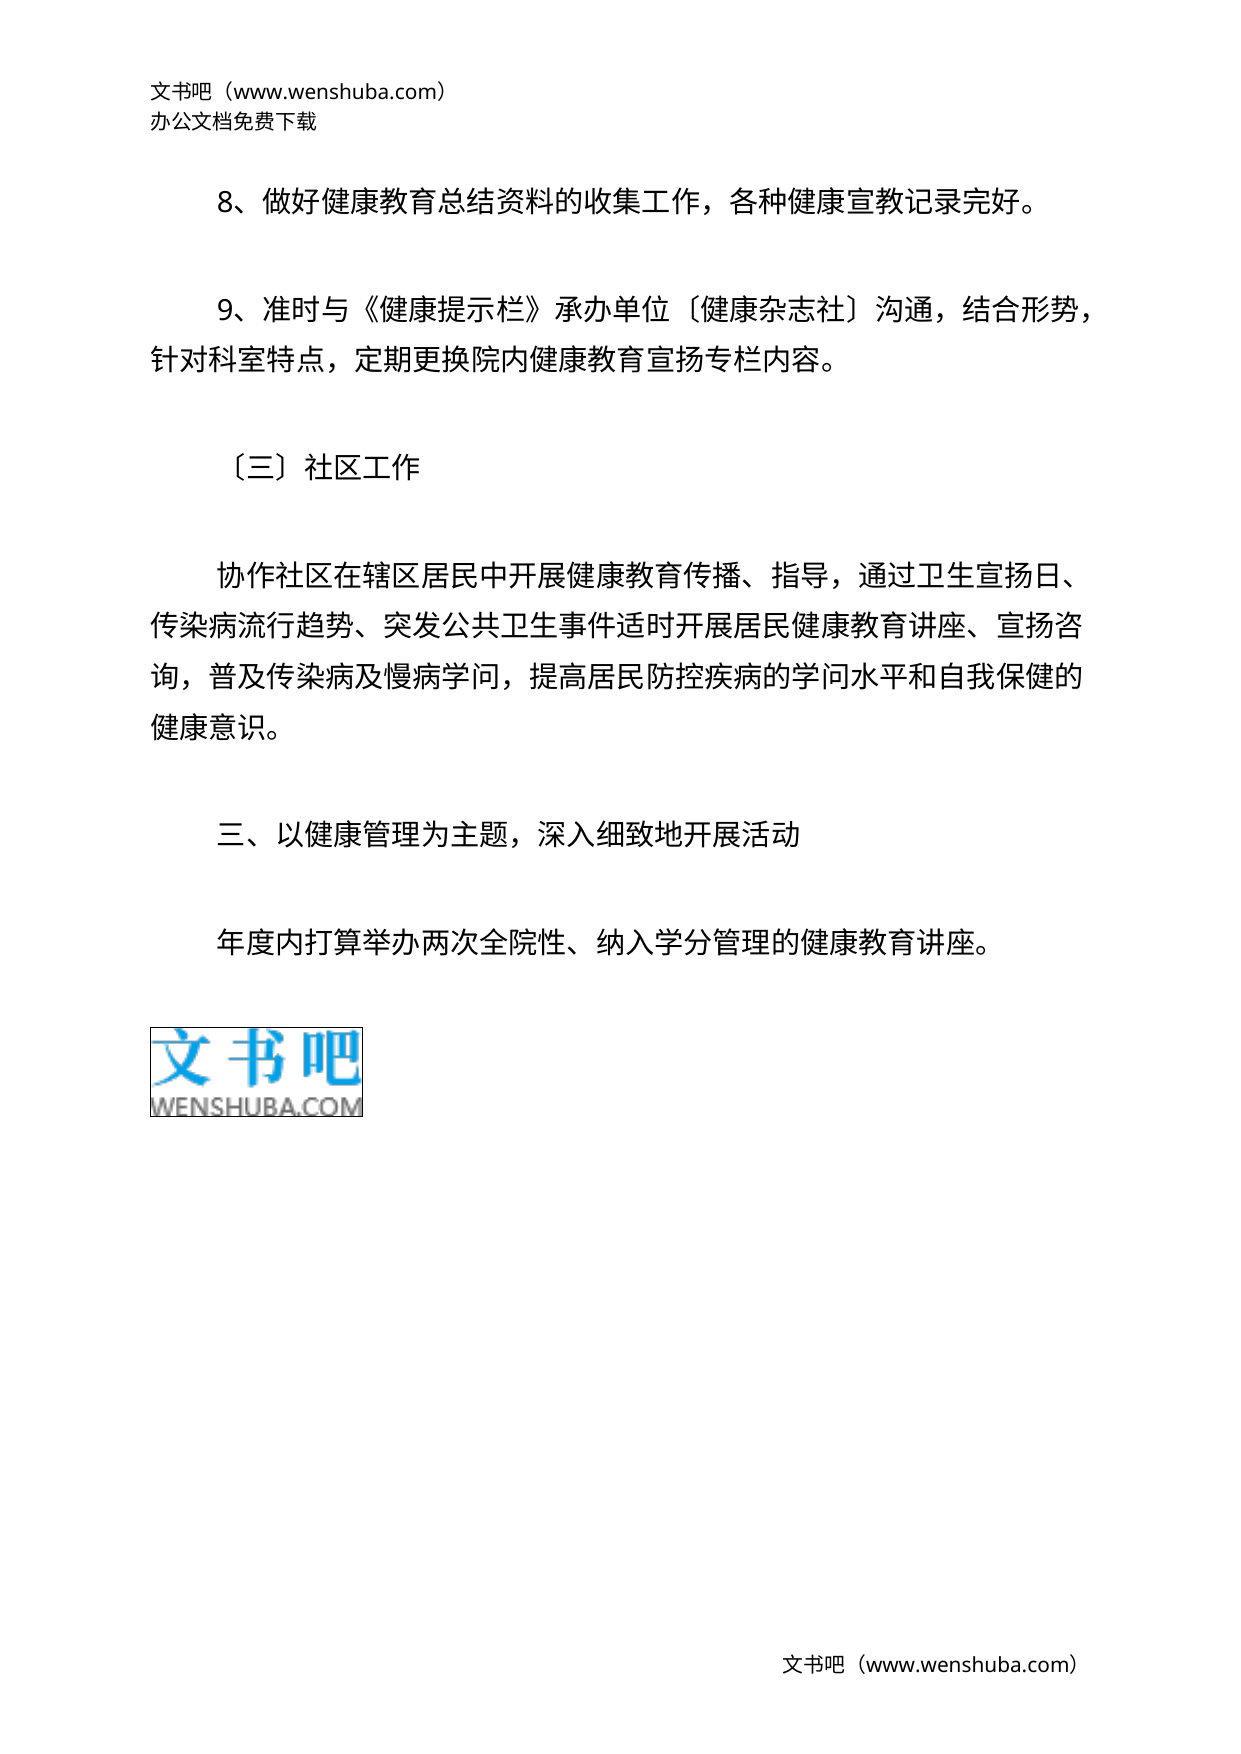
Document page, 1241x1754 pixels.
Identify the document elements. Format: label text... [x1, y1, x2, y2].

picture [151, 1028, 362, 1116]
text 协作社区在辖区居民中开展健康教育传播、指导，通过卫生宣扬日、传染病流行趋势、突发公共卫生事件适时开展居民健康教育讲座、宣扬咨询，普及传染病及慢病学问，提高居民防控疾病的学问水平和自我保健的健康意识。 [150, 552, 1090, 747]
text 9、准时与《健康提示栏》承办单位〔健康杂志社〕沟通，结合形势，针对科室特点，定期更换院内健康教育宣扬专栏内容。 [150, 286, 1090, 379]
text 〔三〕社区工作 [150, 444, 1090, 487]
text 年度内打算举办两次全院性、纳入学分管理的健康教育讲座。 [150, 919, 1090, 962]
text 8、做好健康教育总结资料的收集工作，各种健康宣教记录完好。 [150, 178, 1090, 221]
text 三、以健康管理为主题，深入细致地开展活动 [150, 812, 1090, 854]
